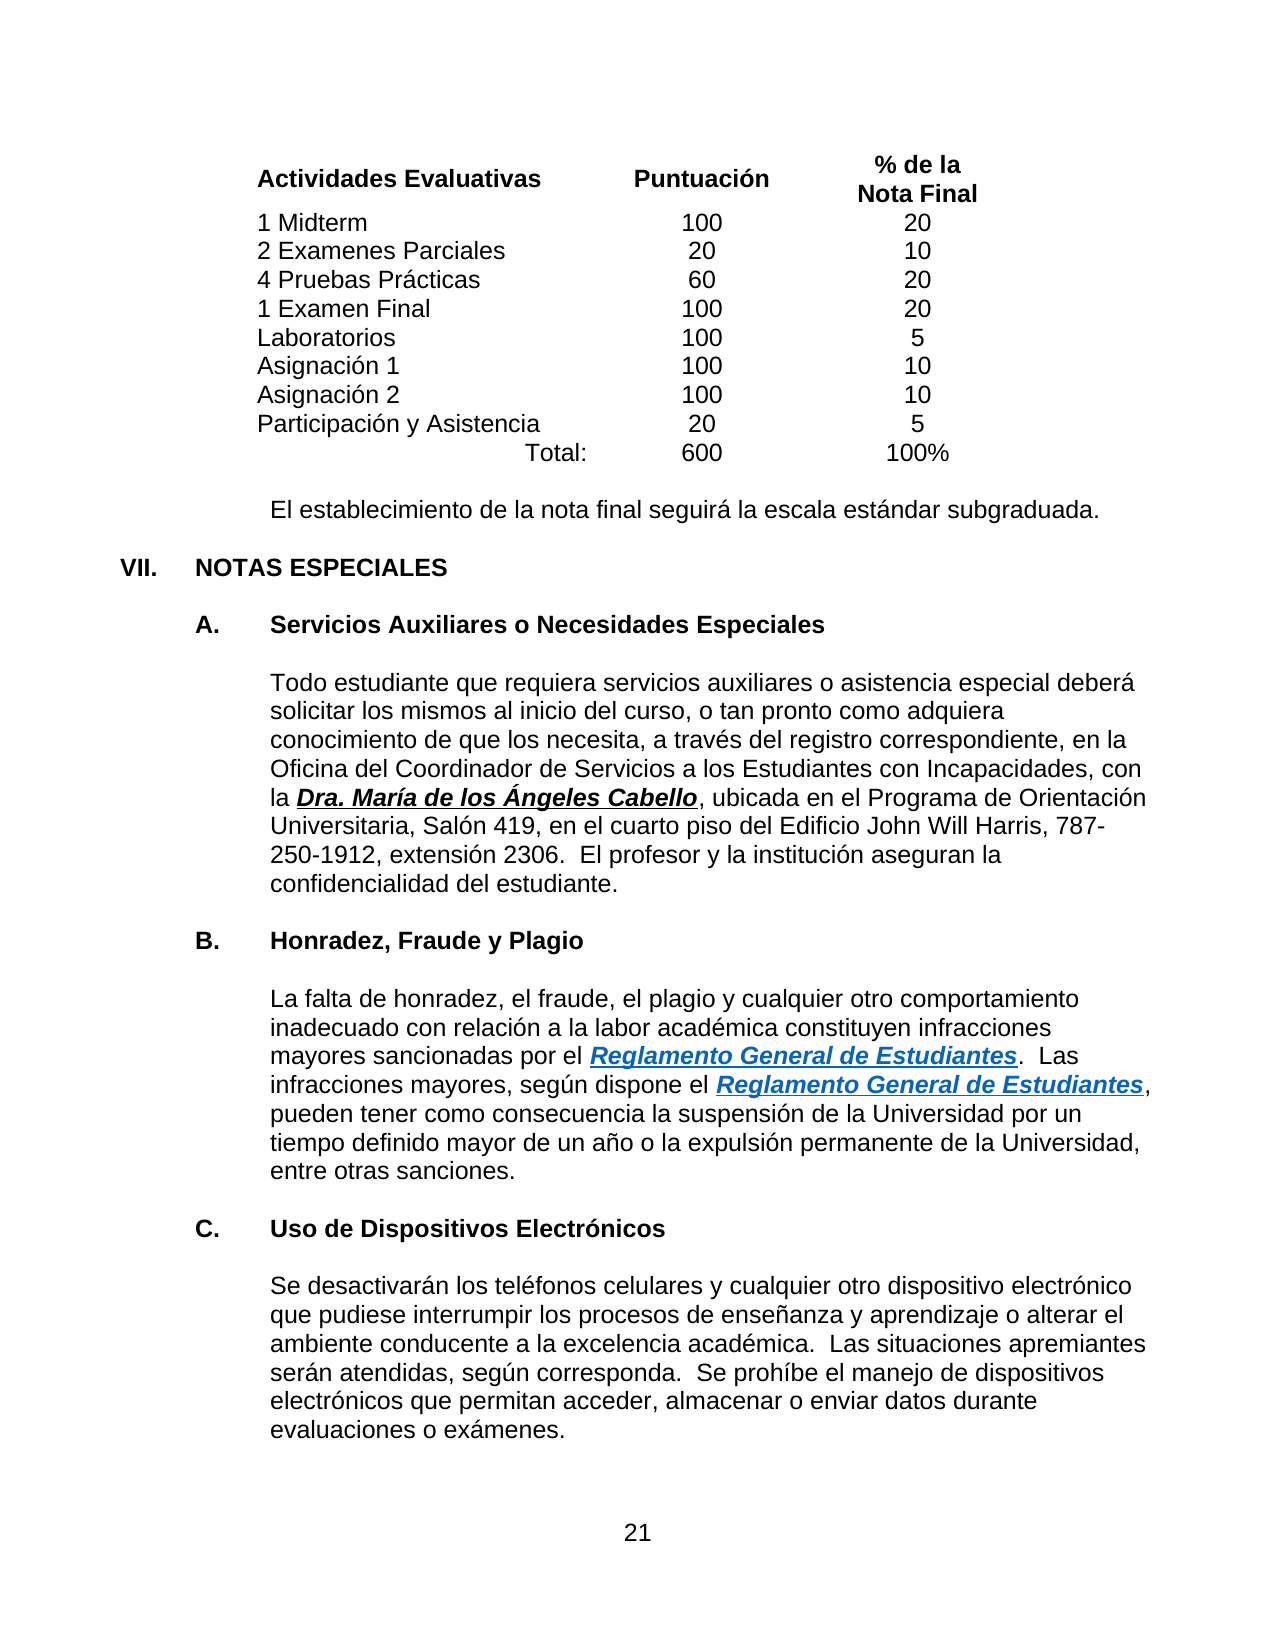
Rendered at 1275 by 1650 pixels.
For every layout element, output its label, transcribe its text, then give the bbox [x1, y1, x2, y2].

table_cell Asignación 1 [246, 351, 598, 380]
table_cell 5 [806, 409, 1029, 437]
table_cell 100 [598, 294, 806, 322]
table_cell 2 Examenes Parciales [246, 236, 598, 265]
table_cell 100 [598, 380, 806, 409]
text A. Servicios Auxiliares o Necesidades Especiales [120, 610, 1155, 639]
table_cell 20 [806, 265, 1029, 294]
table_cell 60 [598, 265, 806, 294]
table_cell 5 [806, 323, 1029, 351]
text El establecimiento de la nota final seguirá la escala estándar subgraduada. [195, 495, 1155, 524]
table_cell 20 [806, 208, 1029, 236]
table_header Puntuación [598, 150, 806, 207]
table_header Actividades Evaluativas [246, 150, 598, 207]
table_cell 10 [806, 236, 1029, 265]
table_cell 100 [598, 351, 806, 380]
text Todo estudiante que requiera servicios auxiliares o asistencia especial deberá solicitar los mismos al inicio del curso, o tan pronto como adquiera conocimiento de que los necesita, a través del registro correspondiente, en la Oficina del Coordinador de Servicios a los Estudiantes con Incapacidades, con la Dra. María de los Ángeles Cabello, ubicada en el Programa de Orientación Universitaria, Salón 419, en el cuarto piso del Edificio John Will Harris, 787-250-1912, extensión 2306. El profesor y la institución aseguran la confidencialidad del estudiante. [270, 667, 1155, 897]
table_cell 20 [806, 294, 1029, 322]
text Se desactivarán los teléfonos celulares y cualquier otro dispositivo electrónico que pudiese interrumpir los procesos de enseñanza y aprendizaje o alterar el ambiente conducente a la excelencia académica. Las situaciones apremiantes serán atendidas, según corresponda. Se prohíbe el manejo de dispositivos electrónicos que permitan acceder, almacenar o enviar datos durante evaluaciones o exámenes. [270, 1271, 1155, 1444]
table_cell 600 [598, 438, 806, 466]
text C. Uso de Dispositivos Electrónicos [120, 1214, 1155, 1242]
text VII. NOTAS ESPECIALES [120, 552, 1155, 581]
text B. Honradez, Fraude y Plagio [120, 926, 1155, 955]
table_cell 100 [598, 323, 806, 351]
table_cell 20 [598, 236, 806, 265]
table_cell 10 [806, 380, 1029, 409]
table_cell Participación y Asistencia [246, 409, 598, 437]
table_cell Asignación 2 [246, 380, 598, 409]
table_cell 4 Pruebas Prácticas [246, 265, 598, 294]
table_cell 100% [806, 438, 1029, 466]
table_cell Laboratorios [246, 323, 598, 351]
table_cell 1 Examen Final [246, 294, 598, 322]
table_cell 20 [598, 409, 806, 437]
text La falta de honradez, el fraude, el plagio y cualquier otro comportamiento inadecuado con relación a la labor académica constituyen infracciones mayores sancionadas por el Reglamento General de Estudiantes. Las infracciones mayores, según dispone el Reglamento General de Estudiantes, pueden tener como consecuencia la suspensión de la Universidad por un tiempo definido mayor de un año o la expulsión permanente de la Universidad, entre otras sanciones. [270, 984, 1155, 1185]
table_header % de la Nota Final [806, 150, 1029, 207]
table_cell 100 [598, 208, 806, 236]
table_cell 1 Midterm [246, 208, 598, 236]
table_cell Total: [246, 438, 598, 466]
table_cell 10 [806, 351, 1029, 380]
